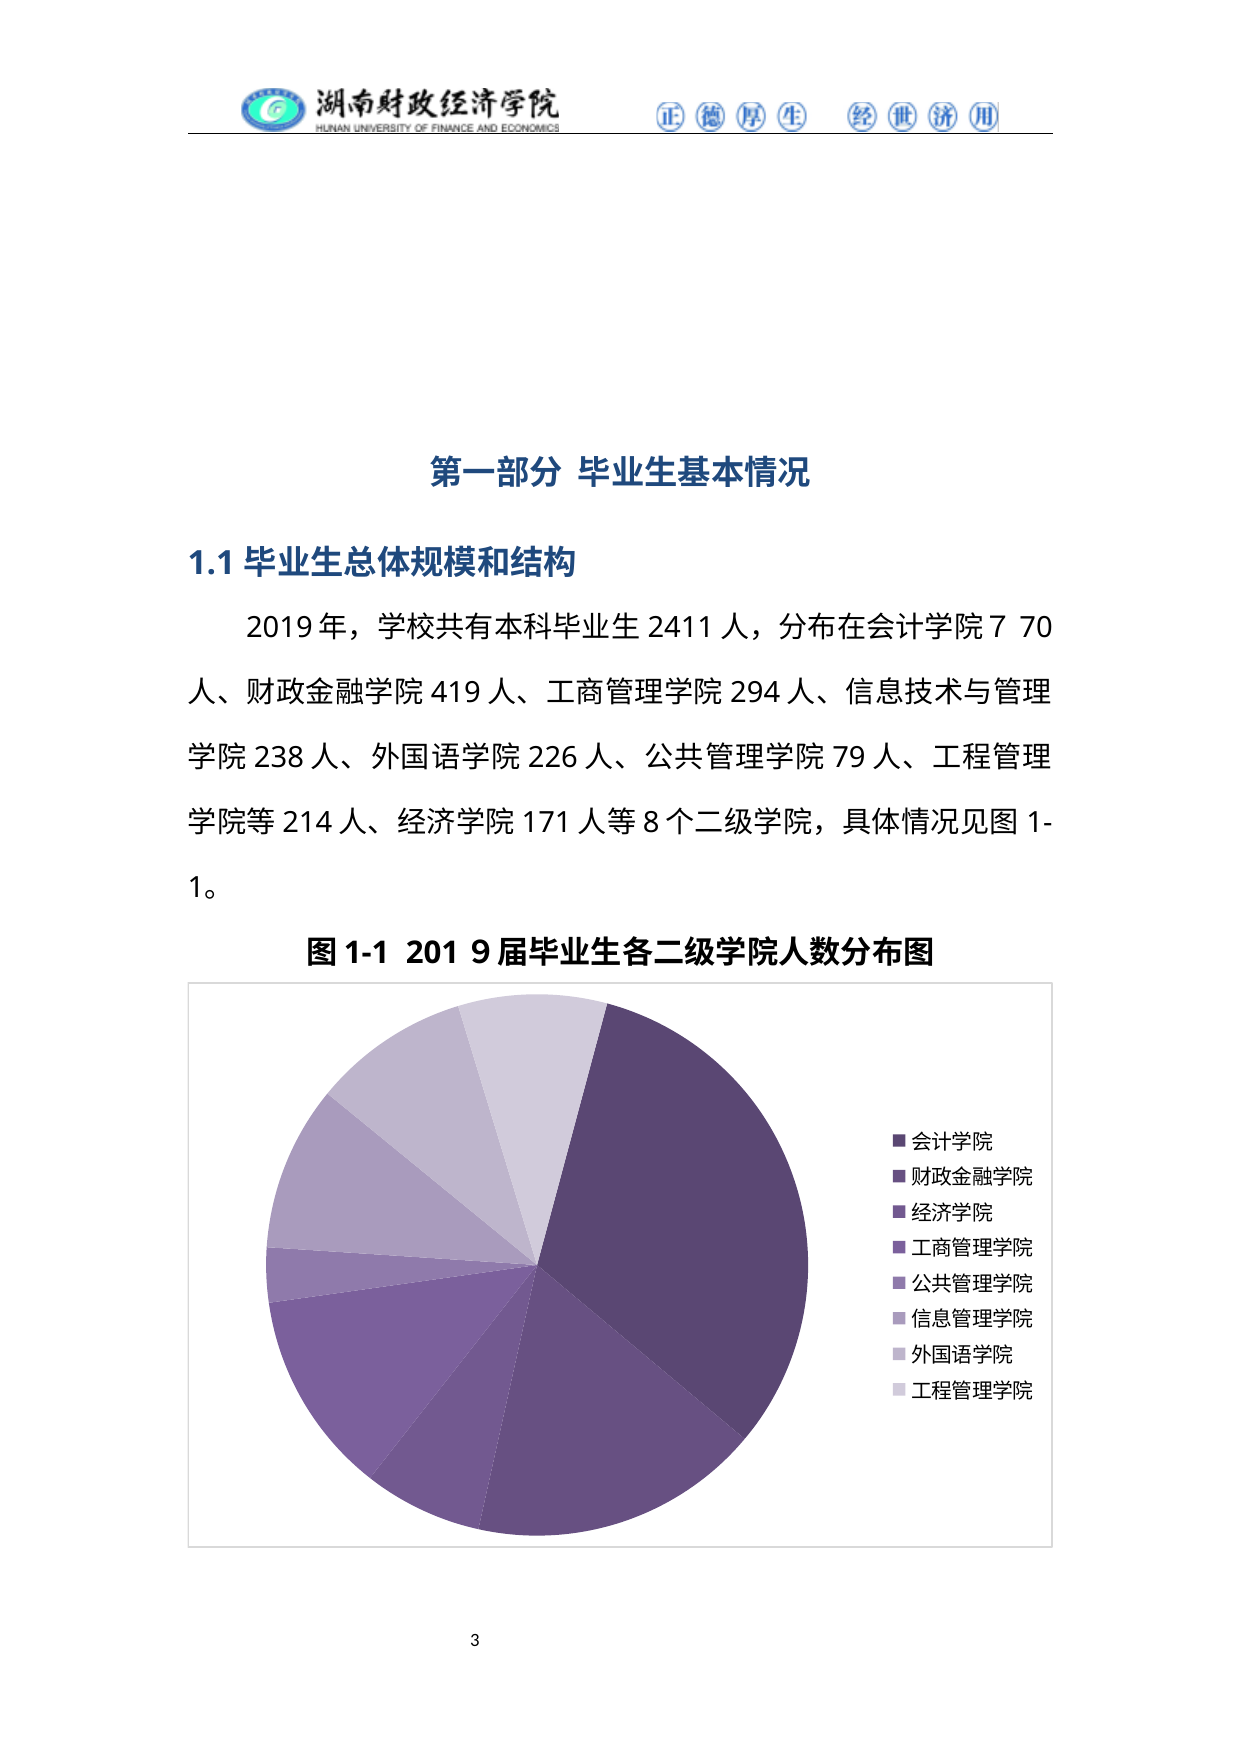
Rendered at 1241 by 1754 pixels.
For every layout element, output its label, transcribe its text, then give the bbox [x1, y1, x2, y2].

picture [241, 88, 559, 132]
picture [656, 102, 1000, 132]
text 2019年，学校共有本科毕业生2411人，分布在会计学院７70人、财政金融学院419人、工商管理学院294人、信息技术与管理学院238人、外国语学院226人、公共管理学院79人、工程管理学院等214人、经济学院171人等8个二级学院，具体情况见图1-1。 [187, 592, 1053, 917]
text 1.1 毕业生总体规模和结构 [187, 527, 1053, 592]
text 图1-1 201９届毕业生各二级学院人数分布图 [187, 917, 1053, 982]
subtitle 第一部分 毕业生基本情况 [187, 437, 1053, 502]
